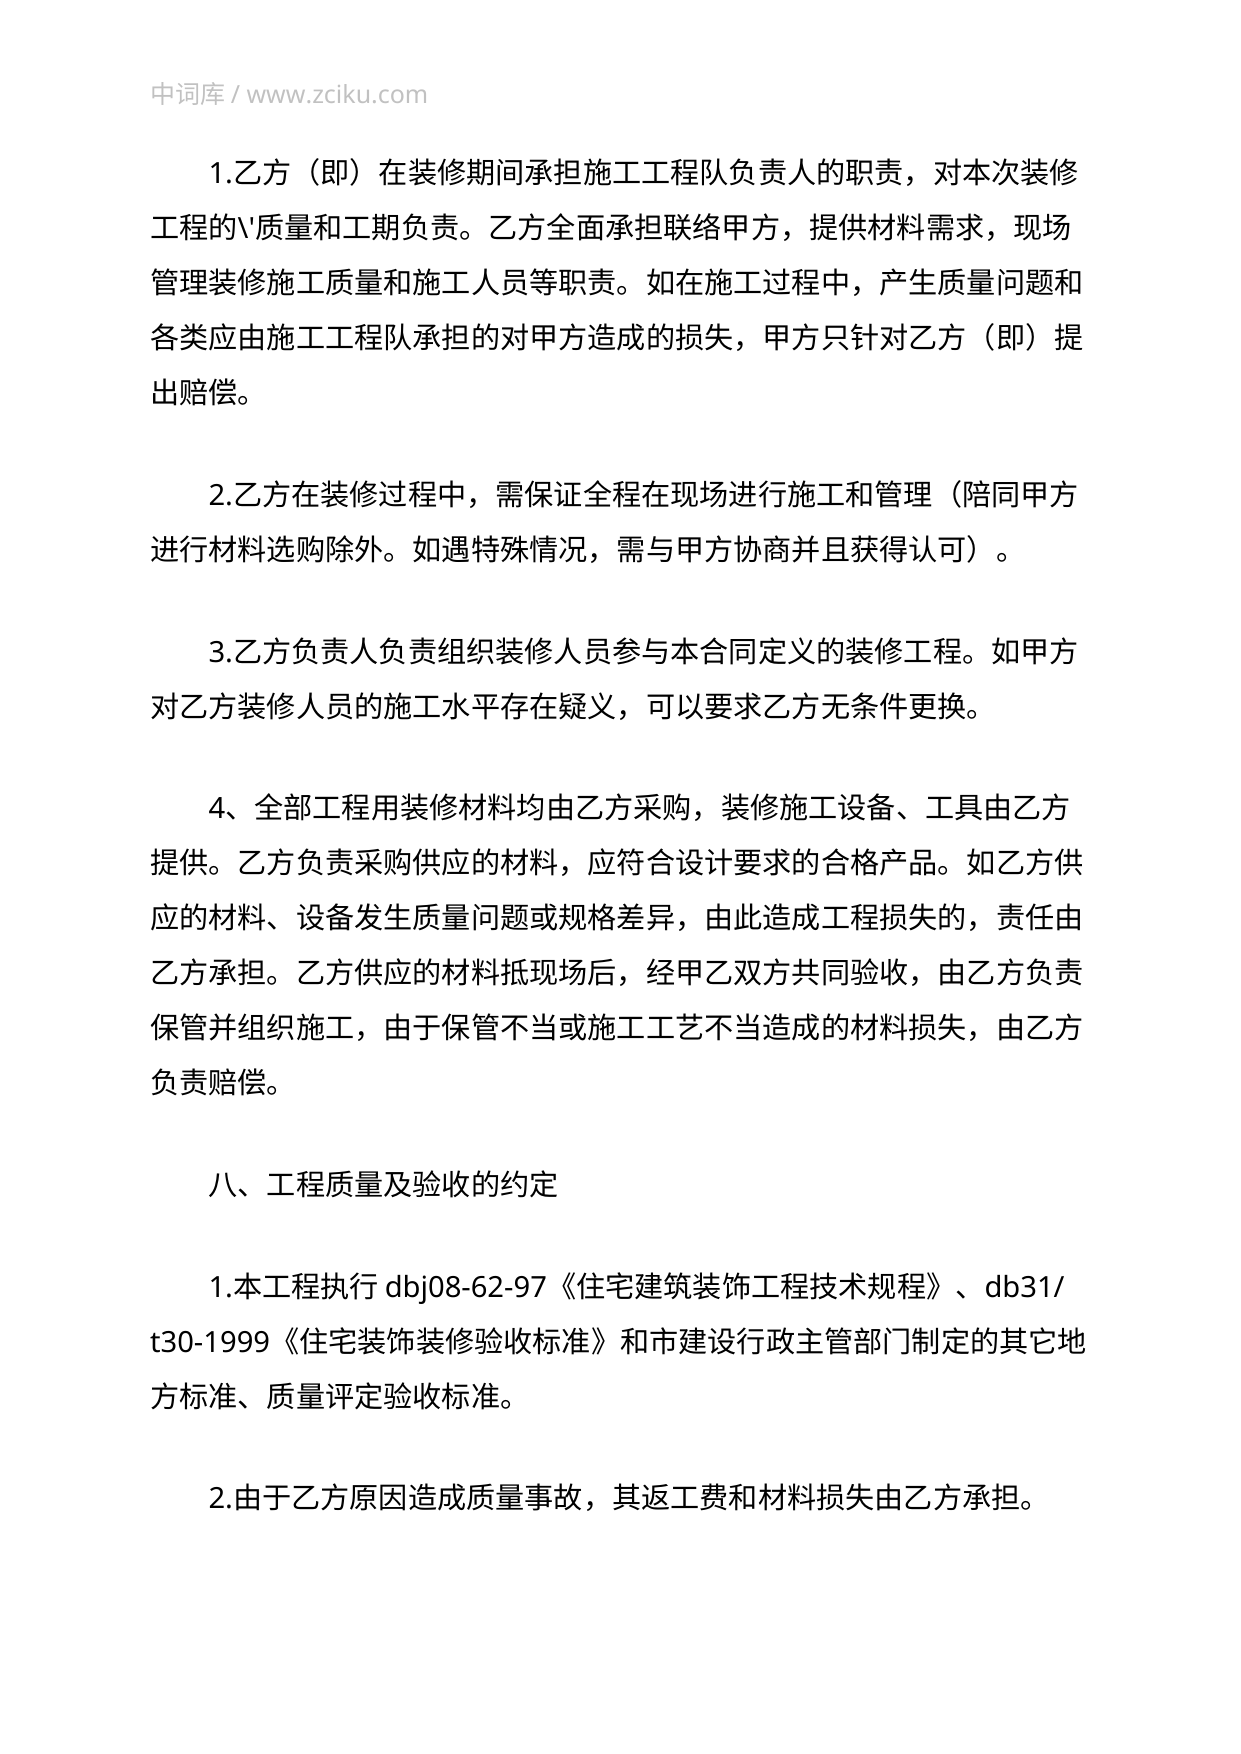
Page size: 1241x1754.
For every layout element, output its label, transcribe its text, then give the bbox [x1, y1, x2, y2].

text 4、全部工程用装修材料均由乙方采购，装修施工设备、工具由乙方提供。乙方负责采购供应的材料，应符合设计要求的合格产品。如乙方供应的材料、设备发生质量问题或规格差异，由此造成工程损失的，责任由乙方承担。乙方供应的材料抵现场后，经甲乙双方共同验收，由乙方负责保管并组织施工，由于保管不当或施工工艺不当造成的材料损失，由乙方负责赔偿。 [150, 785, 1090, 1102]
text 1.本工程执行dbj08-62-97《住宅建筑装饰工程技术规程》、db31/t30-1999《住宅装饰装修验收标准》和市建设行政主管部门制定的其它地方标准、质量评定验收标准。 [150, 1263, 1090, 1416]
text 八、工程质量及验收的约定 [150, 1161, 1090, 1204]
text 1.乙方（即）在装修期间承担施工工程队负责人的职责，对本次装修工程的\'质量和工期负责。乙方全面承担联络甲方，提供材料需求，现场管理装修施工质量和施工人员等职责。如在施工过程中，产生质量问题和各类应由施工工程队承担的对甲方造成的损失，甲方只针对乙方（即）提出赔偿。 [150, 150, 1090, 412]
text 2.由于乙方原因造成质量事故，其返工费和材料损失由乙方承担。 [150, 1475, 1090, 1517]
text 3.乙方负责人负责组织装修人员参与本合同定义的装修工程。如甲方对乙方装修人员的施工水平存在疑义，可以要求乙方无条件更换。 [150, 628, 1090, 726]
text 2.乙方在装修过程中，需保证全程在现场进行施工和管理（陪同甲方进行材料选购除外。如遇特殊情况，需与甲方协商并且获得认可）。 [150, 472, 1090, 569]
